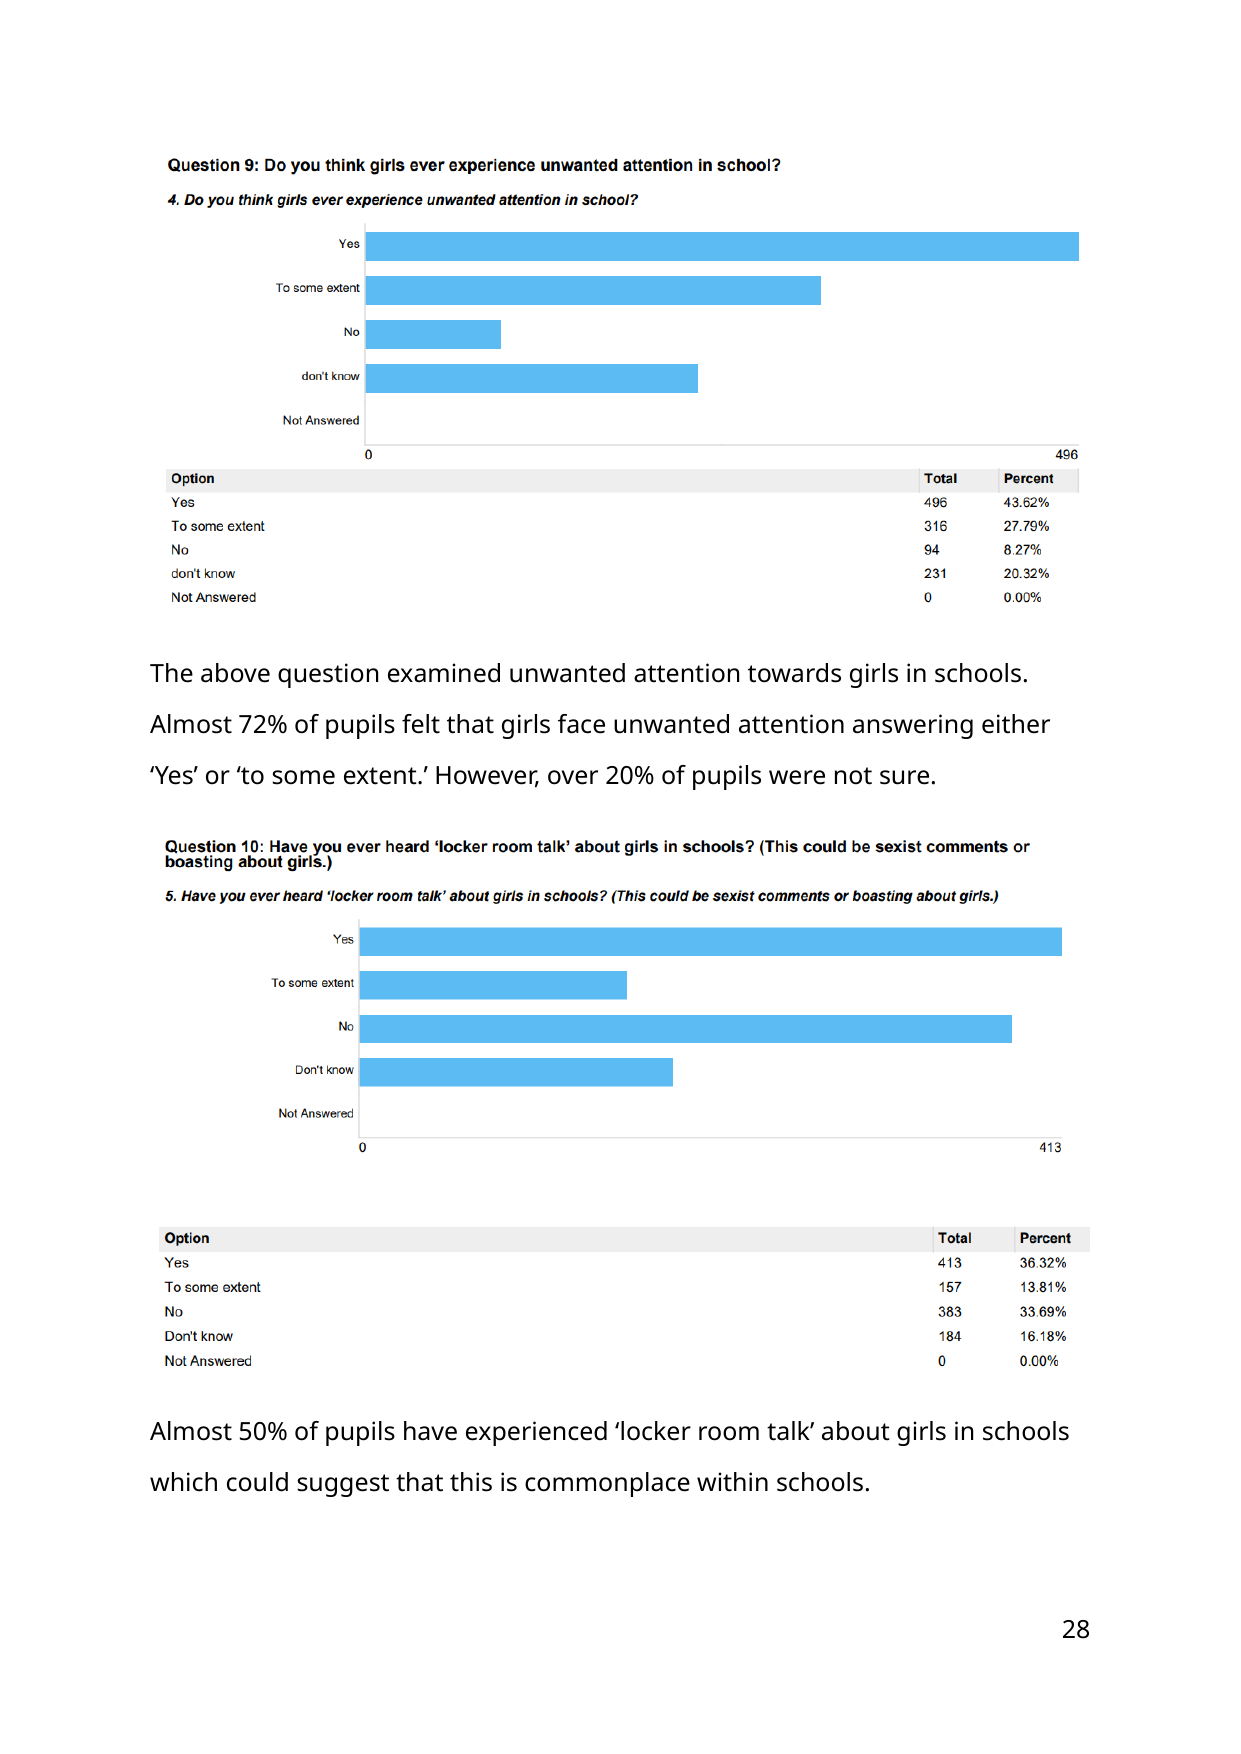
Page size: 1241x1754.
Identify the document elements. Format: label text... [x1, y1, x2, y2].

text Almost 50% of pupils have experienced ‘locker room talk’ about girls in schools which could suggest that this is commonplace within schools. [150, 1414, 1090, 1499]
text The above question examined unwanted attention towards girls in schools. Almost 72% of pupils felt that girls face unwanted attention answering either ‘Yes’ or ‘to some extent.’ However, over 20% of pupils were not sure. [150, 655, 1090, 792]
picture [150, 150, 1091, 622]
picture [150, 1196, 1091, 1381]
picture [150, 825, 1091, 1164]
